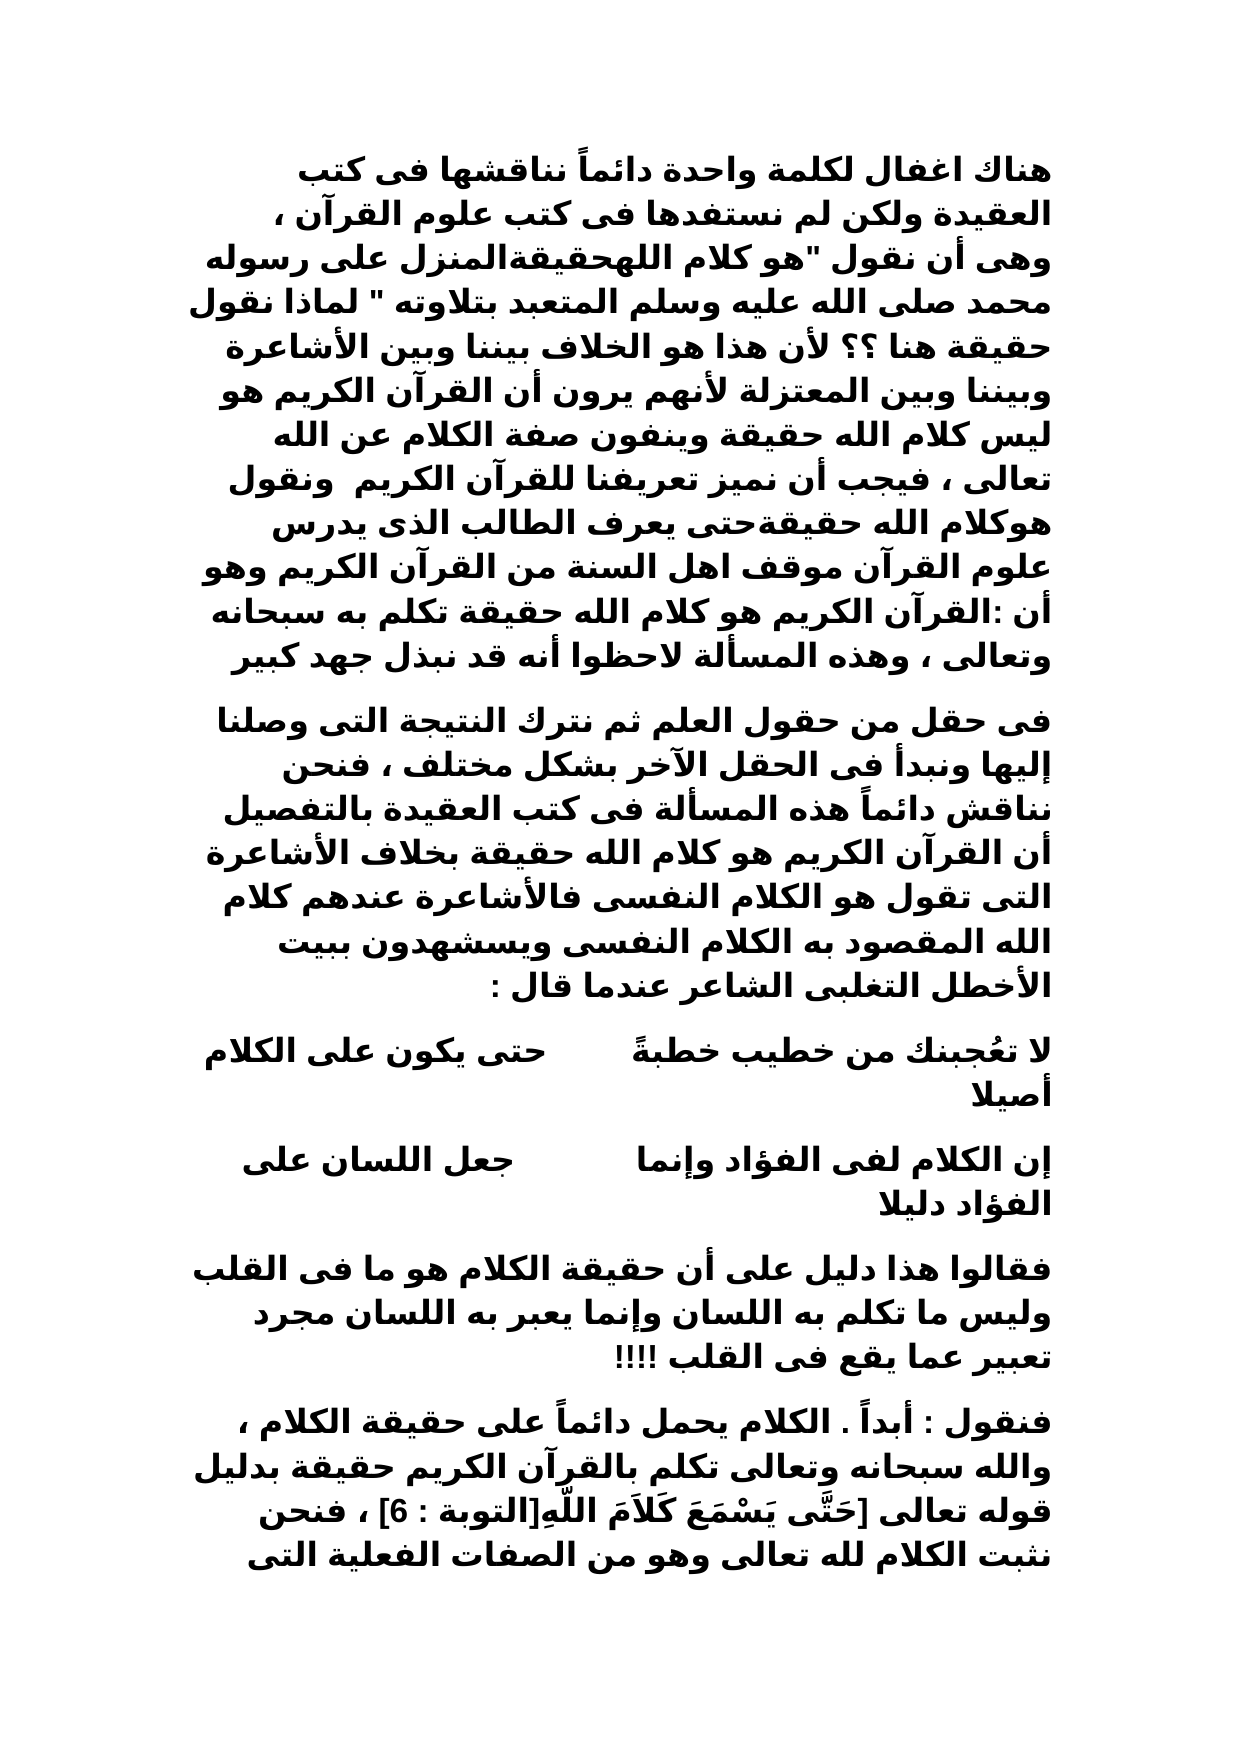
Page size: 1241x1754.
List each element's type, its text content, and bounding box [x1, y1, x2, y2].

text هناك اغفال لكلمة واحدة دائماً نناقشها فى كتب العقيدة ولكن لم نستفدها فى كتب علوم القرآن ، وهى أن نقول "هو كلام اللهحقيقةالمنزل على رسوله محمد صلى الله عليه وسلم المتعبد بتلاوته " لماذا نقول حقيقة هنا ؟؟ لأن هذا هو الخلاف بيننا وبين الأشاعرة وبيننا وبين المعتزلة لأنهم يرون أن القرآن الكريم هو ليس كلام الله حقيقة وينفون صفة الكلام عن الله تعالى ، فيجب أن نميز تعريفنا للقرآن الكريم ونقول هوكلام الله حقيقةحتى يعرف الطالب الذى يدرس علوم القرآن موقف اهل السنة من القرآن الكريم وهو أن :القرآن الكريم هو كلام الله حقيقة تكلم به سبحانه وتعالى ، وهذه المسألة لاحظوا أنه قد نبذل جهد كبير [187, 150, 1053, 674]
text فى حقل من حقول العلم ثم نترك النتيجة التى وصلنا إليها ونبدأ فى الحقل الآخر بشكل مختلف ، فنحن نناقش دائماً هذه المسألة فى كتب العقيدة بالتفصيل أن القرآن الكريم هو كلام الله حقيقة بخلاف الأشاعرة التى تقول هو الكلام النفسى فالأشاعرة عندهم كلام الله المقصود به الكلام النفسى ويسشهدون ببيت الأخطل التغلبى الشاعر عندما قال : [187, 701, 1053, 1004]
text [187, 1402, 1053, 1573]
text لا تعُجبنك من خطيب خطبةً حتى يكون على الكلام أصيلا [187, 1031, 1053, 1113]
text فقالوا هذا دليل على أن حقيقة الكلام هو ما فى القلب وليس ما تكلم به اللسان وإنما يعبر به اللسان مجرد تعبير عما يقع فى القلب !!!! [187, 1249, 1053, 1376]
text إن الكلام لفى الفؤاد وإنما جعل اللسان على الفؤاد دليلا [187, 1140, 1053, 1223]
